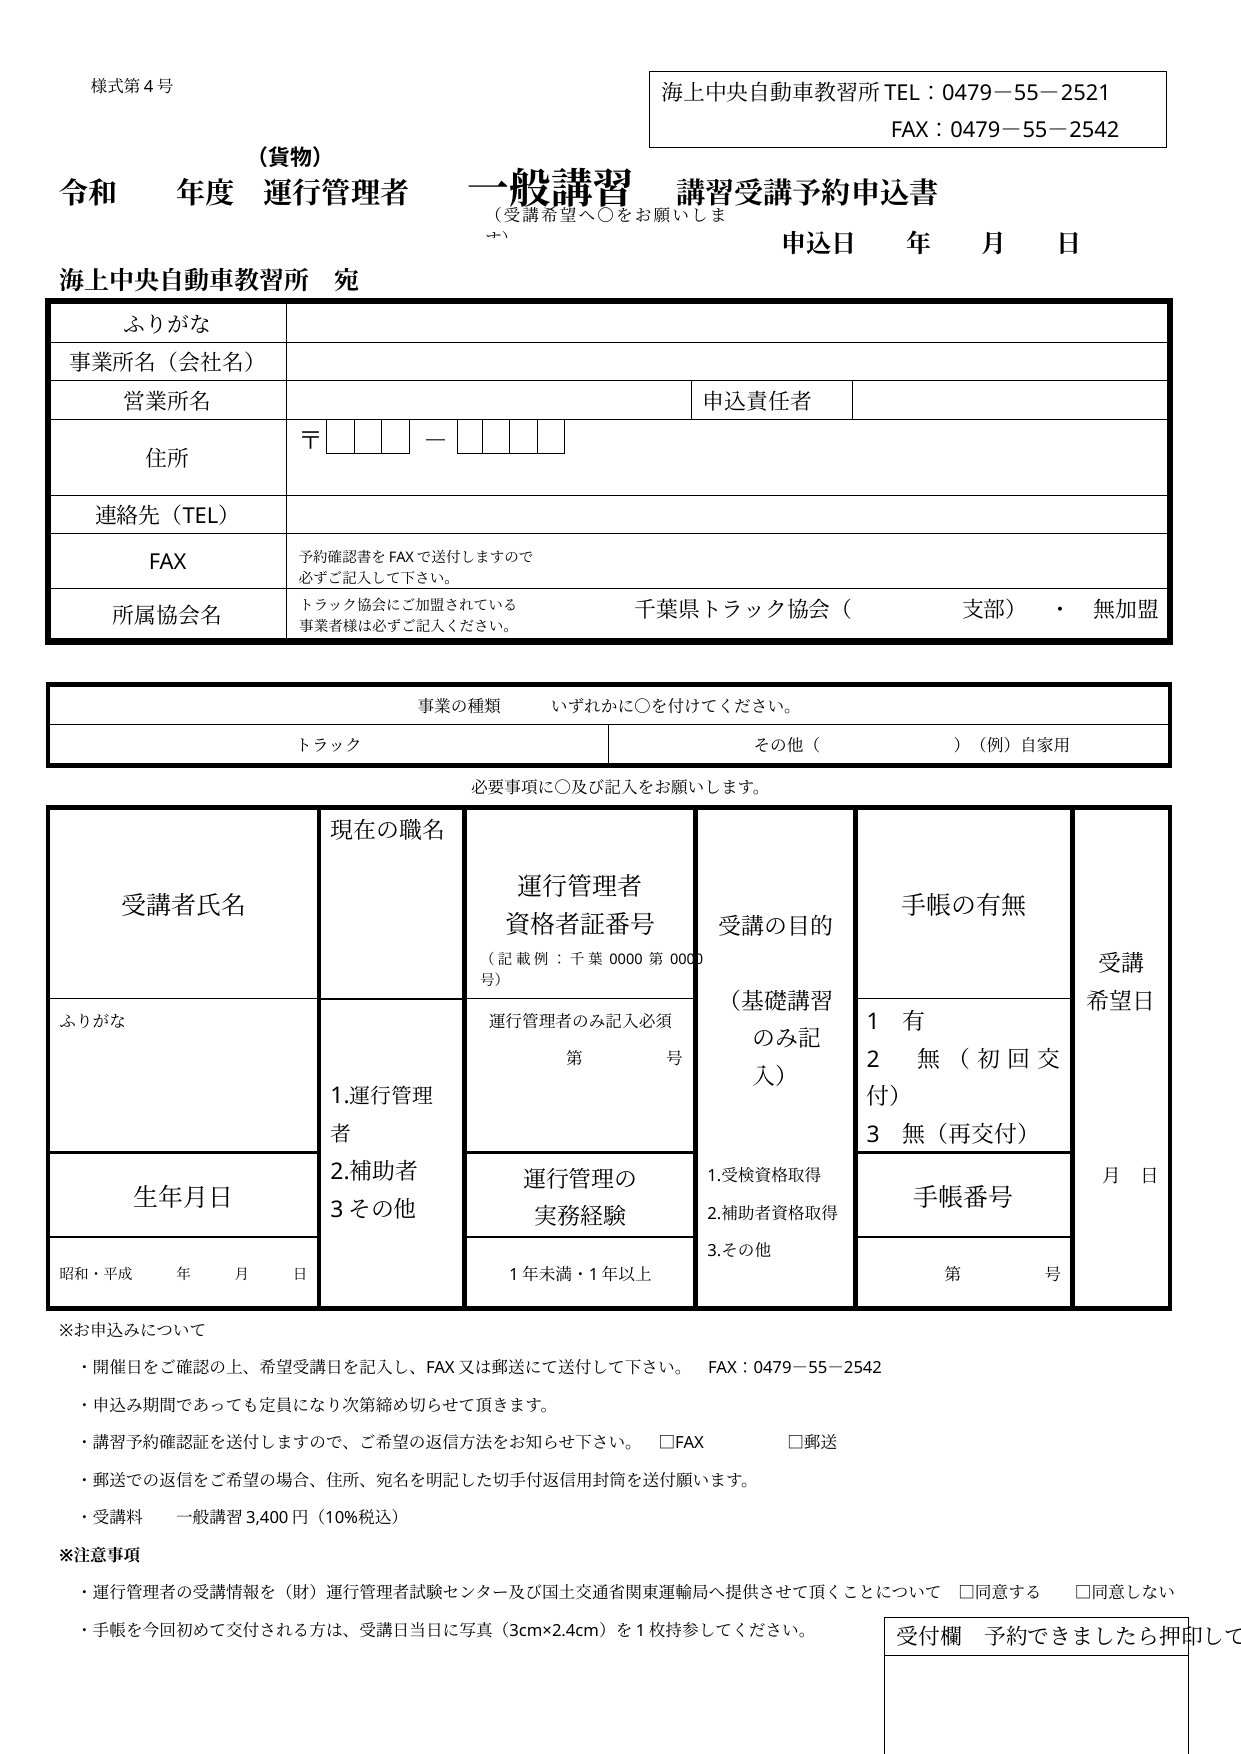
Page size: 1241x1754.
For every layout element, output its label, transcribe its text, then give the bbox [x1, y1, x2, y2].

text 必要事項に○及び記入をお願いします。 [59, 767, 1181, 805]
table_cell 月 日 [1075, 1151, 1168, 1306]
table_cell [853, 381, 1167, 419]
table_cell 連絡先（TEL） [51, 496, 286, 533]
table_cell 〒 － [287, 420, 1167, 495]
table_cell その他（ ）（例）自家用 [609, 725, 1168, 763]
table_cell 申込責任者 [692, 381, 852, 419]
table_header ふりがな [51, 304, 286, 342]
table_header 事業の種類 いずれかに○を付けてください。 [50, 687, 1168, 724]
table_cell 1年未満・1年以上 [467, 1238, 693, 1306]
table_cell FAX [51, 534, 286, 588]
table_cell 手帳番号 [858, 1154, 1070, 1236]
table_cell トラック [50, 725, 608, 763]
table_header 海上中央自動車教習所TEL：0479－55－2521 FAX：0479－55－2542 [650, 72, 1166, 147]
table_cell [287, 534, 1167, 588]
text ・運行管理者の受講情報を（財）運行管理者試験センター及び国土交通省関東運輸局へ提供させて頂くことについて □同意する □同意しない [59, 1573, 1181, 1611]
table_cell 1.運行管理者 2.補助者 3その他 [321, 1000, 462, 1306]
table_header 手帳の有無 [858, 810, 1070, 998]
text ※注意事項 [59, 1536, 1181, 1573]
table_cell 昭和・平成 年 月 日 [50, 1238, 317, 1306]
table_header 現在の職名 [321, 810, 462, 998]
text ・講習予約確認証を送付しますので、ご希望の返信方法をお知らせ下さい。 □FAX □郵送 [59, 1423, 1181, 1461]
table_header 受講者氏名 [50, 810, 317, 998]
text ・郵送での返信をご希望の場合、住所、宛名を明記した切手付返信用封筒を送付願います。 [59, 1461, 1181, 1498]
table_cell [287, 496, 1167, 533]
text 申込日 年 月 日 [59, 223, 1081, 260]
table_header 運行管理者 資格者証番号 [467, 810, 693, 998]
table_cell 1.受検資格取得 2.補助者資格取得 3.その他 [698, 1151, 853, 1306]
table_cell 運行管理の 実務経験 [467, 1154, 693, 1236]
text ・開催日をご確認の上、希望受講日を記入し、FAX又は郵送にて送付して下さい。 FAX：0479－55－2542 [59, 1348, 1181, 1386]
table_header [287, 304, 1167, 342]
table_cell 1 有 2 無（初回交付） 3 無（再交付） [858, 999, 1070, 1151]
table_header 受講 希望日 [1075, 810, 1168, 1151]
text ※お申込みについて [59, 1311, 1181, 1348]
table_cell 第 号 [858, 1238, 1070, 1306]
text ・手帳を今回初めて交付される方は、受講日当日に写真（3cm×2.4cm）を1枚持参してください。 [59, 1611, 1181, 1648]
text ・受講料 一般講習3,400円（10%税込） [59, 1498, 1181, 1536]
table_cell ふりがな [50, 999, 317, 1151]
table_cell 運行管理者のみ記入必須 第 号 [467, 999, 693, 1151]
table_cell 営業所名 [51, 381, 286, 419]
text ・申込み期間であっても定員になり次第締め切らせて頂きます。 [59, 1386, 1181, 1423]
table_cell [287, 381, 691, 419]
table_cell 生年月日 [50, 1154, 317, 1236]
table_cell [287, 343, 1167, 380]
table_cell 千葉県トラック協会（ 支部） ・ 無加盟 [287, 589, 1167, 638]
table_cell 所属協会名 [51, 589, 286, 638]
table_header 受講の目的 （基礎講習 のみ記入） [698, 810, 853, 1151]
table_cell 事業所名（会社名） [51, 343, 286, 380]
text 海上中央自動車教習所 宛 [59, 260, 1181, 298]
table_cell 住所 [51, 420, 286, 495]
text 令和 年度 運行管理者 一般講習 講習受講予約申込書 [59, 148, 1181, 223]
